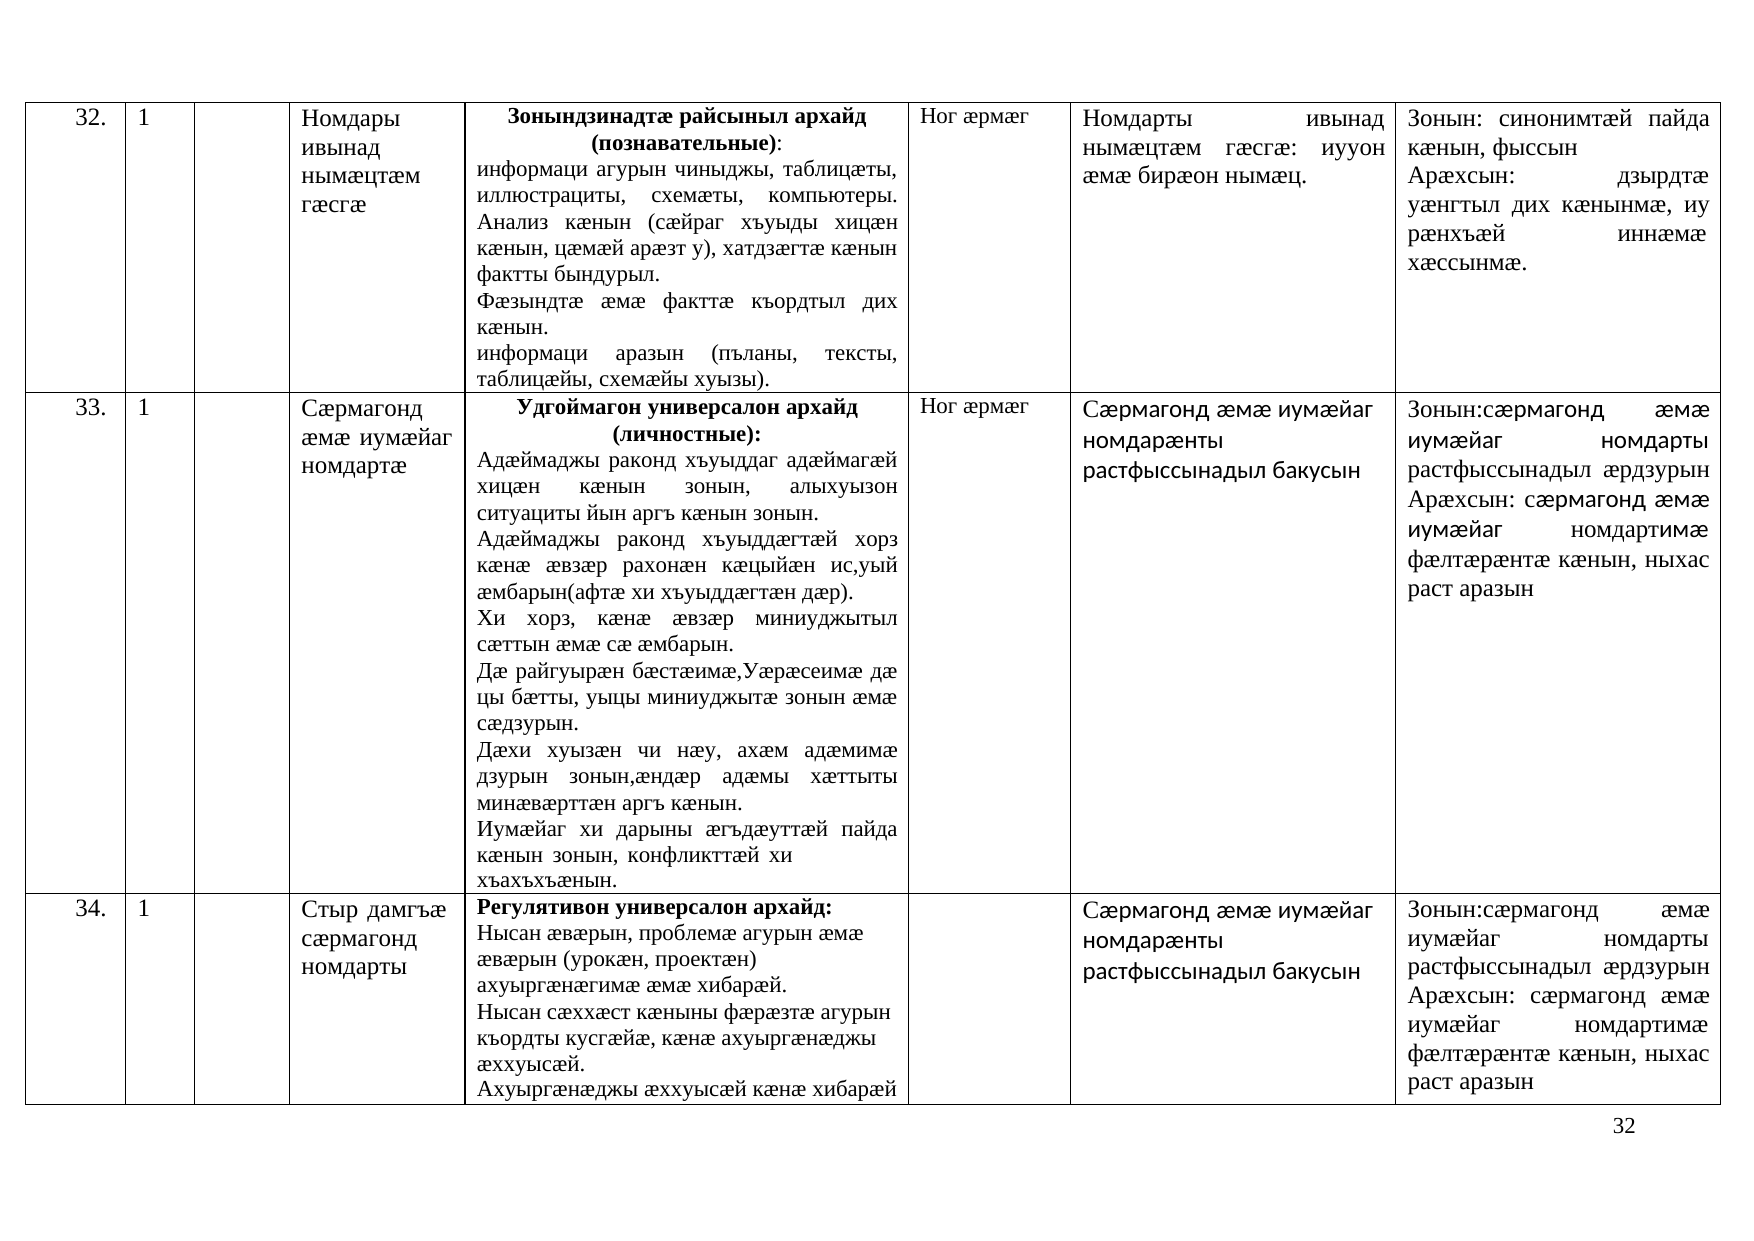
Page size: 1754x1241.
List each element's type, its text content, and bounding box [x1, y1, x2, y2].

table_header Зонындзинадтæ райсыныл архайд (познавательные): информаци агурын чиныджы, таблицæты, иллюстрациты, схемæты, компьютеры. Анализ кæнын (сæйраг хъуыды хицæн кæнын, цæмæй арæзт у), хатдзæгтæ кæнын фактты бындурыл. Фæзындтæ æмæ факттæ къордтыл дих кæнын. информаци аразын (пъланы, тексты, таблицæйы, схемæйы хуызы). [466, 103, 908, 392]
table_header Зонын: синонимтæй пайда кæнын, фыссын Арæхсын: дзырдтæ уæнгтыл дих кæнынмæ, иу рæнхъæй иннæмæ хæссынмæ. [1396, 103, 1720, 392]
table_header 1 [126, 103, 194, 392]
table_header Номдары ивынад нымæцтæм гæсгæ [290, 103, 464, 392]
table_cell Стыр дамгъæ сæрмагонд номдарты [290, 894, 464, 1104]
table_cell Зонын:сæрмагонд æмæ иумæйаг номдарты растфыссынадыл æрдзурын Арæхсын: сæрмагонд æмæ иумæйаг номдартимæ фæлтæрæнтæ кæнын, ныхас раст аразын [1396, 894, 1720, 1104]
table_header Номдарты ивынад нымæцтæм гæсгæ: иууон æмæ бирæон нымæц. [1071, 103, 1395, 392]
table_cell 1 [126, 894, 194, 1104]
table_header Ног æрмæг [909, 103, 1070, 392]
table_cell [909, 894, 1070, 1104]
table_cell 1 [126, 393, 194, 893]
table_header 32. [26, 103, 125, 392]
table_cell Зонын:сæрмагонд æмæ иумæйаг номдарты растфыссынадыл æрдзурын Арæхсын: сæрмагонд æмæ иумæйаг номдартимæ фæлтæрæнтæ кæнын, ныхас раст аразын [1396, 393, 1720, 893]
table_cell Ног æрмæг [909, 393, 1070, 893]
table_cell 33. [26, 393, 125, 893]
table_cell Удгоймагон универсалон архайд (личностные): Адæймаджы раконд хъуыддаг адæймагæй хицæн кæнын зонын, алыхуызон ситуациты йын аргъ кæнын зонын. Адæймаджы раконд хъуыддæгтæй хорз кæнæ æвзæр рахонæн кæцыйæн ис,уый æмбарын(афтæ хи хъуыддæгтæн дæр). Хи хорз, кæнæ æвзæр миниуджытыл сæттын æмæ сæ æмбарын. Дæ райгуырæн бæстæимæ,Уæрæсеимæ дæ цы бæтты, уыцы миниуджытæ зонын æмæ сæдзурын. Дæхи хуызæн чи нæу, ахæм адæмимæ дзурын зонын,æндæр адæмы хæттыты минæвæрттæн аргъ кæнын. Иумæйаг хи дарыны æгъдæуттæй пайда кæнын зонын, конфликттæй хи хъахъхъæнын. [466, 393, 908, 893]
table_cell Сæрмагонд æмæ иумæйаг номдарæнты растфыссынадыл бакусын [1071, 894, 1395, 1104]
table_cell Сæрмагонд æмæ иумæйаг номдартæ [290, 393, 464, 893]
table_cell Регулятивон универсалон архайд: Нысан æвæрын, проблемæ агурын æмæ æвæрын (урокæн, проектæн) ахуыргæнæгимæ æмæ хибарæй. Нысан сæххæст кæныны фæрæзтæ агурын къордты кусгæйæ, кæнæ ахуыргæнæджы æххуысæй. Ахуыргæнæджы æххуысæй кæнæ хибарæй [466, 894, 908, 1104]
table_cell Сæрмагонд æмæ иумæйаг номдарæнты растфыссынадыл бакусын [1071, 393, 1395, 893]
table_cell 34. [26, 894, 125, 1104]
table_header [195, 103, 289, 392]
table_cell [195, 894, 289, 1104]
table_cell [195, 393, 289, 893]
